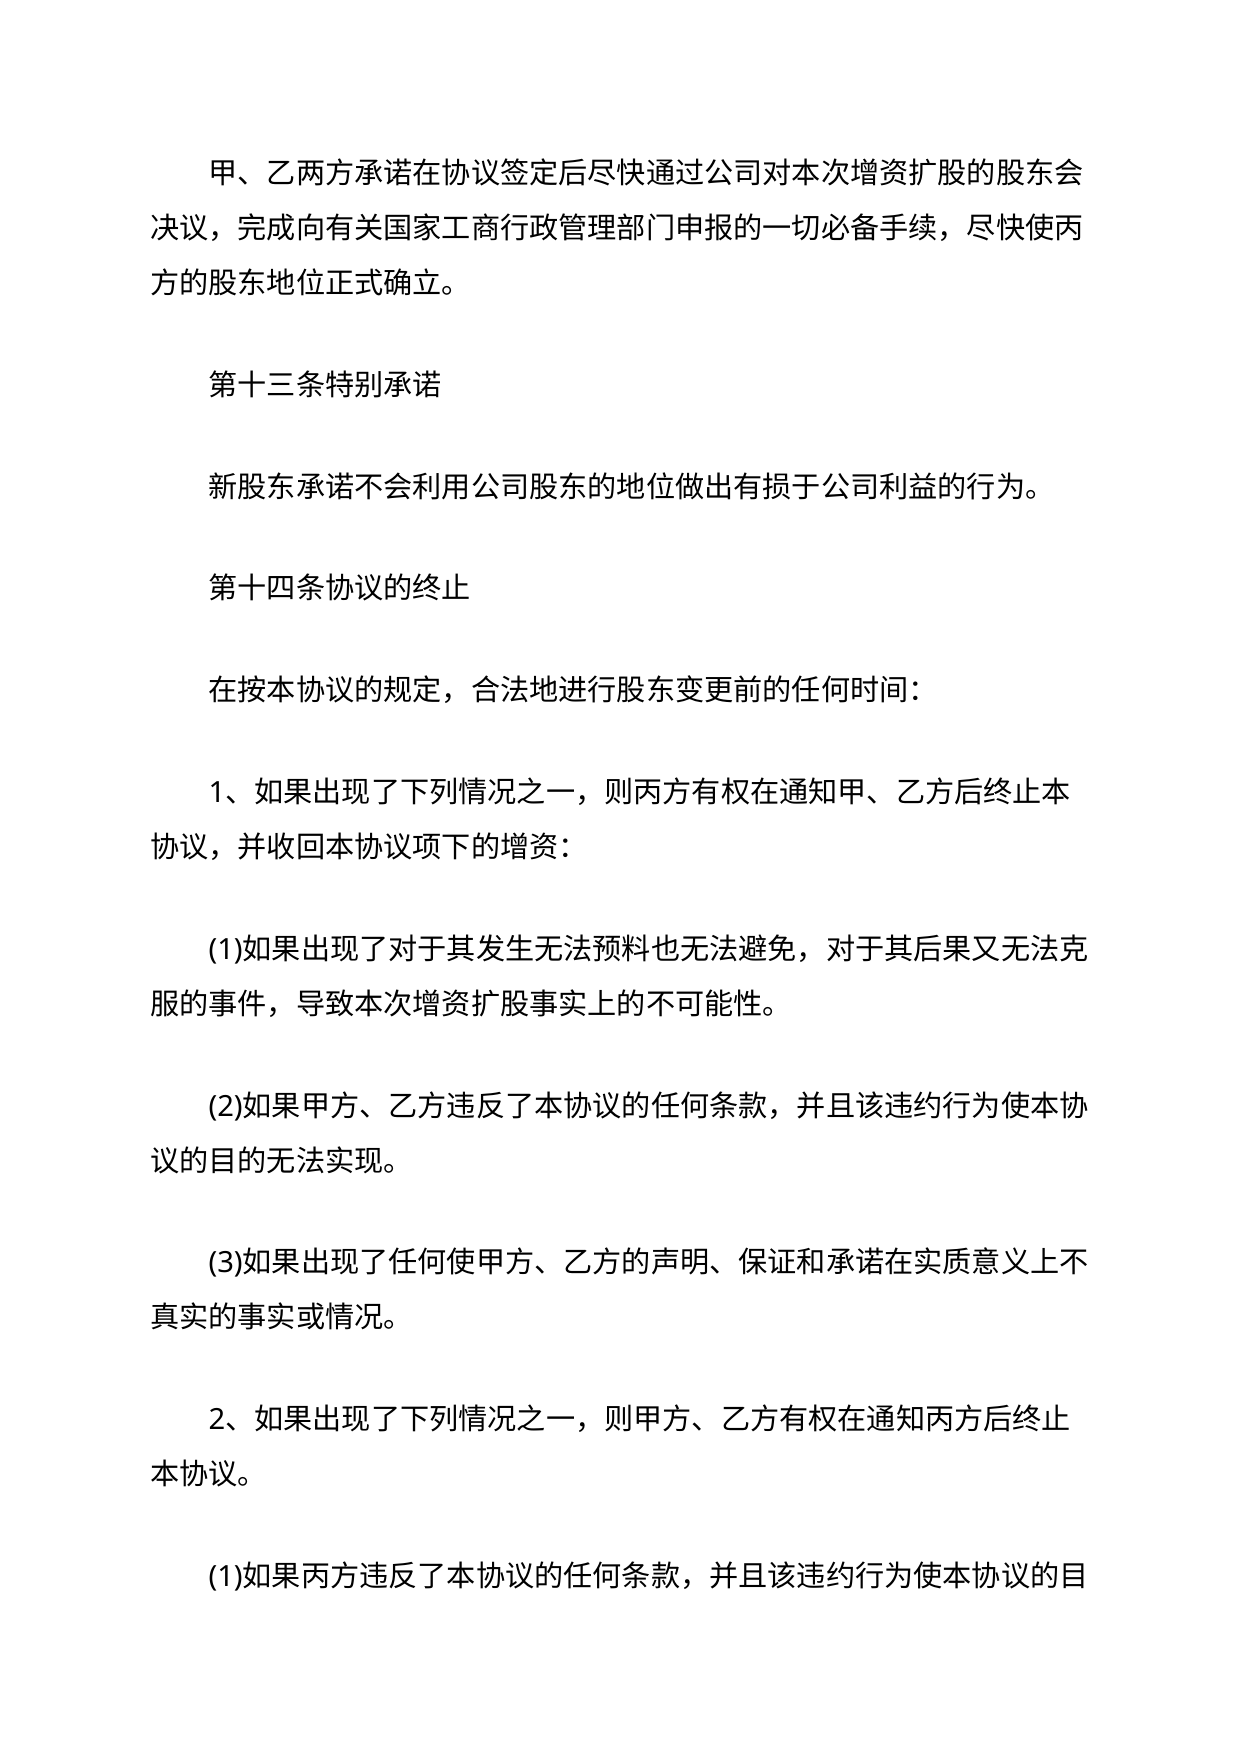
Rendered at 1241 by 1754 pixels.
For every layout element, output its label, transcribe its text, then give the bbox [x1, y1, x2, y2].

text (2)如果甲方、乙方违反了本协议的任何条款，并且该违约行为使本协议的目的无法实现。 [150, 1082, 1090, 1179]
text 新股东承诺不会利用公司股东的地位做出有损于公司利益的行为。 [150, 463, 1090, 506]
text 1、如果出现了下列情况之一，则丙方有权在通知甲、乙方后终止本协议，并收回本协议项下的增资： [150, 769, 1090, 866]
text 甲、乙两方承诺在协议签定后尽快通过公司对本次增资扩股的股东会决议，完成向有关国家工商行政管理部门申报的一切必备手续，尽快使丙方的股东地位正式确立。 [150, 150, 1090, 302]
text 第十四条协议的终止 [150, 565, 1090, 607]
text 第十三条特别承诺 [150, 362, 1090, 404]
text 2、如果出现了下列情况之一，则甲方、乙方有权在通知丙方后终止本协议。 [150, 1396, 1090, 1493]
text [150, 1552, 1090, 1595]
text (3)如果出现了任何使甲方、乙方的声明、保证和承诺在实质意义上不真实的事实或情况。 [150, 1239, 1090, 1336]
text (1)如果出现了对于其发生无法预料也无法避免，对于其后果又无法克服的事件，导致本次增资扩股事实上的不可能性。 [150, 925, 1090, 1023]
text 在按本协议的规定，合法地进行股东变更前的任何时间： [150, 667, 1090, 709]
